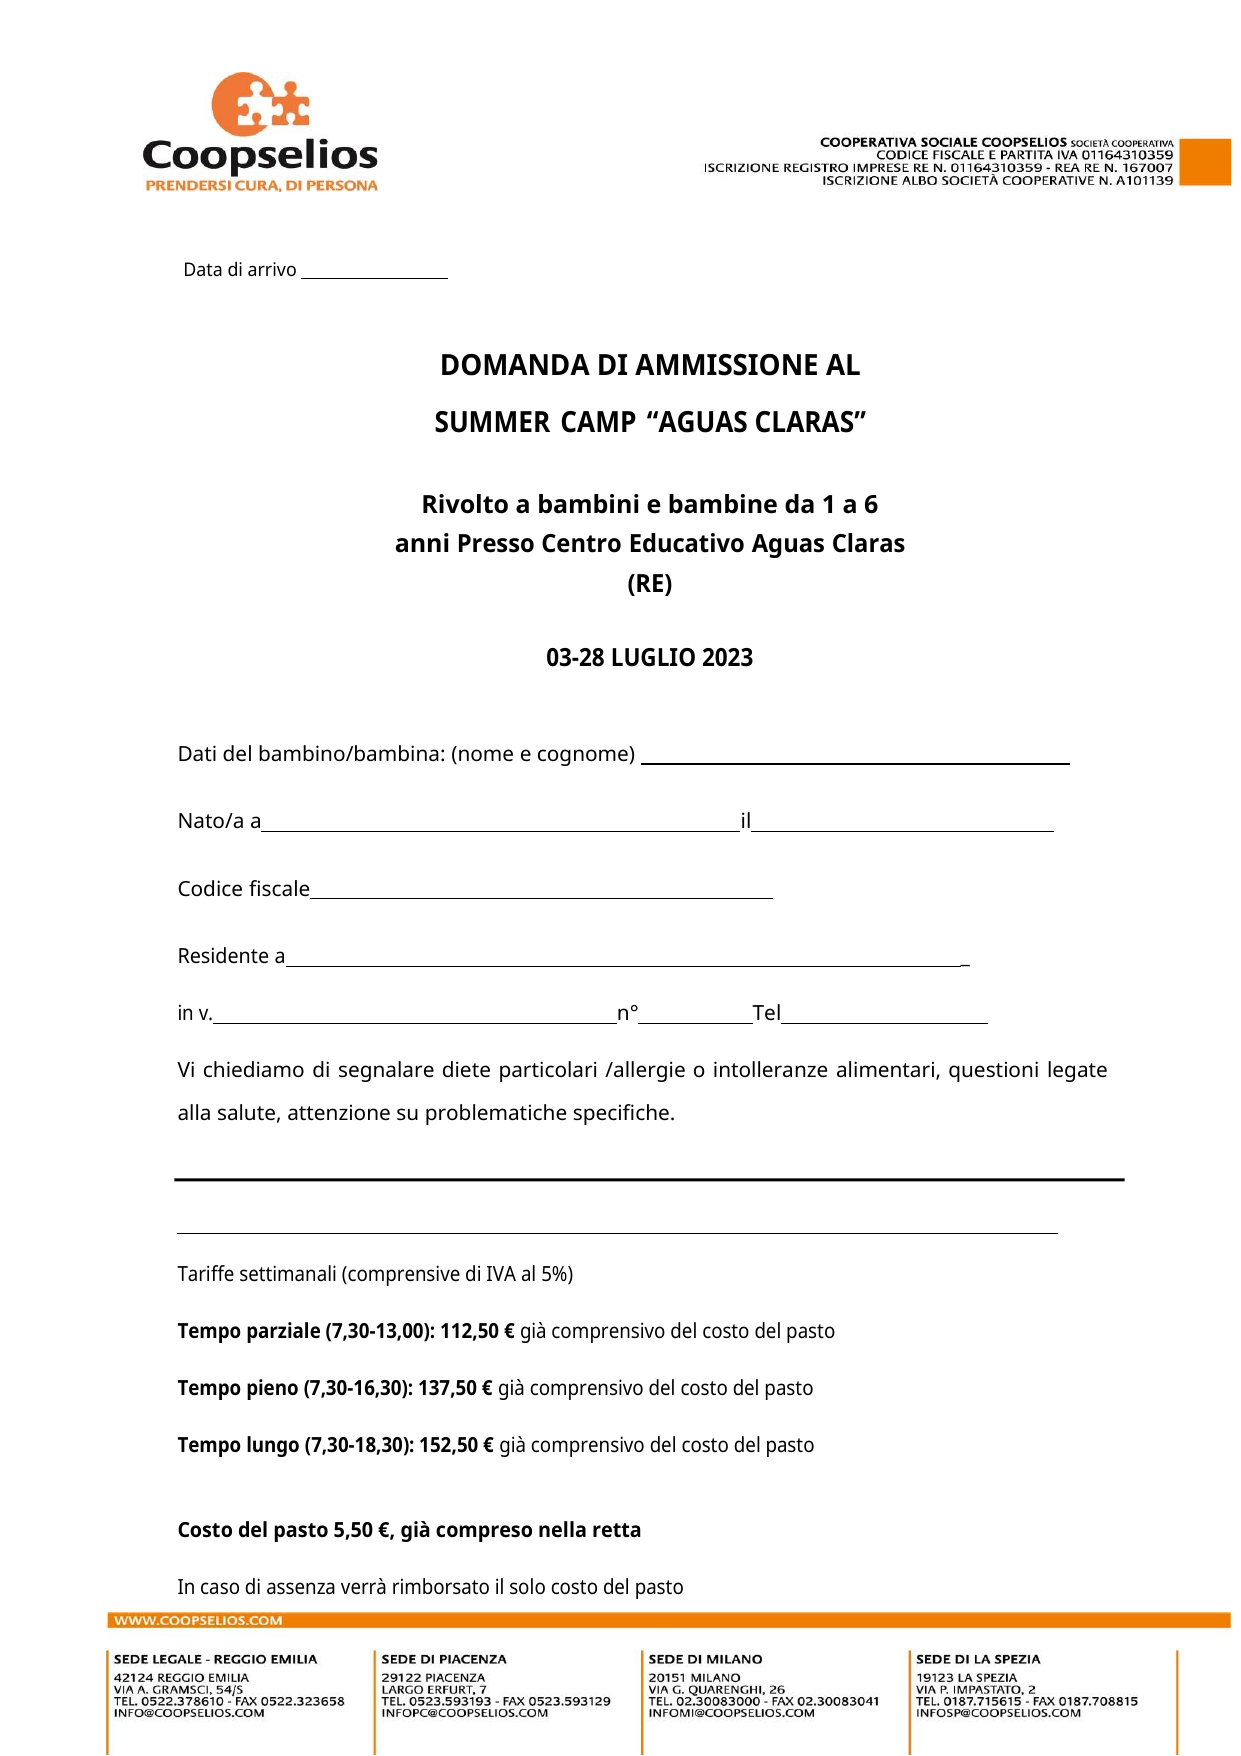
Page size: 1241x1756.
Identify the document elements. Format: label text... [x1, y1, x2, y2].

subtitle Costo del pasto 5,50 €, già compreso nella retta [177, 1516, 1136, 1544]
text Residente a _ in v. n° Tel [177, 941, 989, 1027]
text Nato/a a il [177, 807, 1136, 835]
picture [106, 1612, 1231, 1755]
subtitle Tempo pieno (7,30-16,30): 137,50 € già comprensivo del costo del pasto [177, 1373, 1136, 1402]
text Tariffe settimanali (comprensive di IVA al 5%) [177, 1259, 1136, 1288]
text In caso di assenza verrà rimborsato il solo costo del pasto [177, 1572, 1136, 1601]
text 03-28 LUGLIO 2023 [433, 639, 866, 674]
subtitle Tempo parziale (7,30-13,00): 112,50 € già comprensivo del costo del pasto [177, 1316, 1136, 1345]
text Dati del bambino/bambina: (nome e cognome) [177, 739, 1136, 768]
subtitle Tempo lungo (7,30-18,30): 152,50 € già comprensivo del costo del pasto [177, 1430, 1136, 1459]
text Data di arrivo [183, 256, 1136, 282]
text Vi chiediamo di segnalare diete particolari /allergie o intolleranze alimentari, questioni legate alla salute, attenzione su problematiche specifiche. [177, 1056, 1136, 1127]
subtitle Rivolto a bambini e bambine da 1 a 6 anni Presso Centro Educativo Aguas Claras (RE) [391, 486, 908, 599]
text Codice fiscale [177, 874, 1136, 902]
subtitle SUMMER CAMP “AGUAS CLARAS” [162, 401, 1138, 441]
picture [143, 72, 378, 192]
subtitle DOMANDA DI AMMISSIONE AL [162, 344, 1138, 384]
picture [699, 131, 1232, 194]
